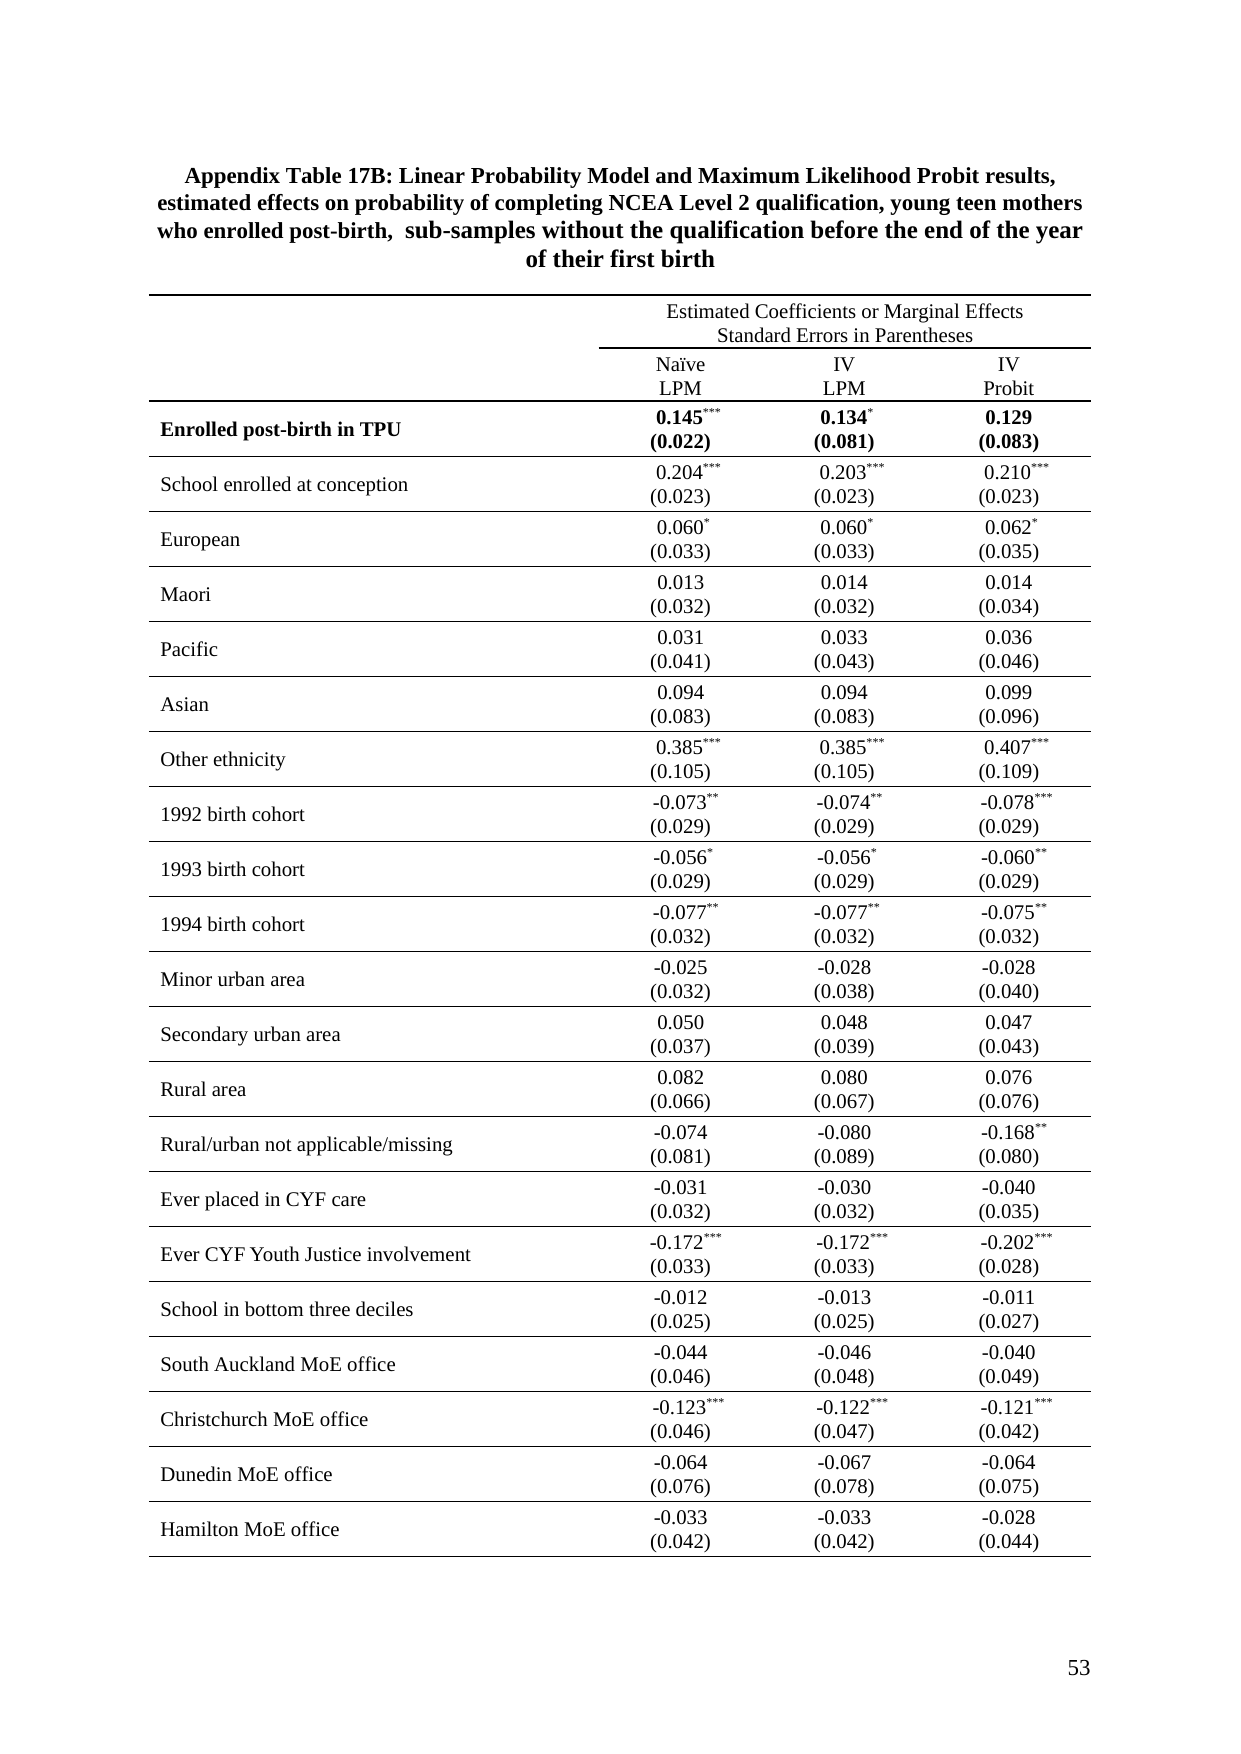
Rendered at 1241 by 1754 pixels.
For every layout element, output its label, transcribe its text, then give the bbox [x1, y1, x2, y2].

table_cell -0.064 (0.076) [599, 1447, 762, 1501]
table_cell South Auckland MoE office [149, 1337, 598, 1391]
table_cell 0.385*** (0.105) [599, 732, 762, 786]
table_cell -0.011 (0.027) [926, 1282, 1091, 1336]
table_cell -0.122*** (0.047) [762, 1392, 926, 1446]
table_cell -0.044 (0.046) [599, 1337, 762, 1391]
table_cell 0.060* (0.033) [599, 512, 762, 566]
table_cell 0.082 (0.066) [599, 1062, 762, 1116]
table_cell 0.094 (0.083) [762, 677, 926, 731]
table_cell -0.028 (0.040) [926, 952, 1091, 1006]
table_header [149, 296, 598, 400]
table_cell Hamilton MoE office [149, 1502, 598, 1556]
table_cell -0.040 (0.049) [926, 1337, 1091, 1391]
table_cell -0.121*** (0.042) [926, 1392, 1091, 1446]
table_cell Asian [149, 677, 598, 731]
table_cell 0.031 (0.041) [599, 622, 762, 676]
table_cell Secondary urban area [149, 1007, 598, 1061]
table_cell 1994 birth cohort [149, 897, 598, 951]
table_cell -0.078*** (0.029) [926, 787, 1091, 841]
table_cell Enrolled post-birth in TPU [149, 402, 598, 456]
table_cell 0.062* (0.035) [926, 512, 1091, 566]
table_cell -0.013 (0.025) [762, 1282, 926, 1336]
table_cell 0.048 (0.039) [762, 1007, 926, 1061]
table_cell Naïve LPM [599, 349, 762, 400]
table_cell Rural area [149, 1062, 598, 1116]
table_cell Pacific [149, 622, 598, 676]
table_cell Other ethnicity [149, 732, 598, 786]
table_cell -0.064 (0.075) [926, 1447, 1091, 1501]
table_cell 0.099 (0.096) [926, 677, 1091, 731]
table_cell -0.012 (0.025) [599, 1282, 762, 1336]
table_cell -0.028 (0.038) [762, 952, 926, 1006]
table_cell -0.033 (0.042) [762, 1502, 926, 1556]
table_cell -0.074 (0.081) [599, 1117, 762, 1171]
table_cell -0.202*** (0.028) [926, 1227, 1091, 1281]
table_cell 0.080 (0.067) [762, 1062, 926, 1116]
table_cell 0.013 (0.032) [599, 567, 762, 621]
table_cell School enrolled at conception [149, 457, 598, 511]
table_cell -0.172*** (0.033) [762, 1227, 926, 1281]
table_cell 0.076 (0.076) [926, 1062, 1091, 1116]
table_cell 0.014 (0.034) [926, 567, 1091, 621]
table_cell -0.025 (0.032) [599, 952, 762, 1006]
table_cell 0.210*** (0.023) [926, 457, 1091, 511]
table_cell Ever CYF Youth Justice involvement [149, 1227, 598, 1281]
table_cell 0.050 (0.037) [599, 1007, 762, 1061]
table_cell -0.077** (0.032) [762, 897, 926, 951]
table_cell School in bottom three deciles [149, 1282, 598, 1336]
table_cell Minor urban area [149, 952, 598, 1006]
table_cell Rural/urban not applicable/missing [149, 1117, 598, 1171]
table_cell 0.385*** (0.105) [762, 732, 926, 786]
table_cell -0.168** (0.080) [926, 1117, 1091, 1171]
table_cell -0.030 (0.032) [762, 1172, 926, 1226]
table_cell 0.014 (0.032) [762, 567, 926, 621]
table_cell Maori [149, 567, 598, 621]
table_cell European [149, 512, 598, 566]
table_cell -0.074** (0.029) [762, 787, 926, 841]
table_cell 0.134* (0.081) [762, 402, 926, 456]
table_cell 0.033 (0.043) [762, 622, 926, 676]
table_header Estimated Coefficients or Marginal Effects Standard Errors in Parentheses [599, 296, 1091, 347]
table_cell -0.056* (0.029) [762, 842, 926, 896]
table_cell -0.073** (0.029) [599, 787, 762, 841]
table_cell -0.033 (0.042) [599, 1502, 762, 1556]
table_cell 0.204*** (0.023) [599, 457, 762, 511]
table_cell -0.075** (0.032) [926, 897, 1091, 951]
table_cell Christchurch MoE office [149, 1392, 598, 1446]
table_cell 0.036 (0.046) [926, 622, 1091, 676]
table_cell -0.077** (0.032) [599, 897, 762, 951]
table_cell Dunedin MoE office [149, 1447, 598, 1501]
table_cell -0.080 (0.089) [762, 1117, 926, 1171]
table_cell 0.047 (0.043) [926, 1007, 1091, 1061]
table_cell -0.031 (0.032) [599, 1172, 762, 1226]
table_cell 0.407*** (0.109) [926, 732, 1091, 786]
table_cell 1992 birth cohort [149, 787, 598, 841]
table_cell -0.040 (0.035) [926, 1172, 1091, 1226]
table_cell 0.145*** (0.022) [599, 402, 762, 456]
table_cell -0.067 (0.078) [762, 1447, 926, 1501]
table_cell 0.129 (0.083) [926, 402, 1091, 456]
table_cell -0.046 (0.048) [762, 1337, 926, 1391]
table_cell -0.028 (0.044) [926, 1502, 1091, 1556]
table_cell -0.123*** (0.046) [599, 1392, 762, 1446]
table_cell Ever placed in CYF care [149, 1172, 598, 1226]
table_cell -0.060** (0.029) [926, 842, 1091, 896]
table_cell 1993 birth cohort [149, 842, 598, 896]
table_cell IV LPM [762, 349, 926, 400]
table_cell 0.094 (0.083) [599, 677, 762, 731]
table_cell IV Probit [926, 349, 1091, 400]
table_cell -0.172*** (0.033) [599, 1227, 762, 1281]
table_cell 0.060* (0.033) [762, 512, 926, 566]
table_cell 0.203*** (0.023) [762, 457, 926, 511]
table_cell -0.056* (0.029) [599, 842, 762, 896]
